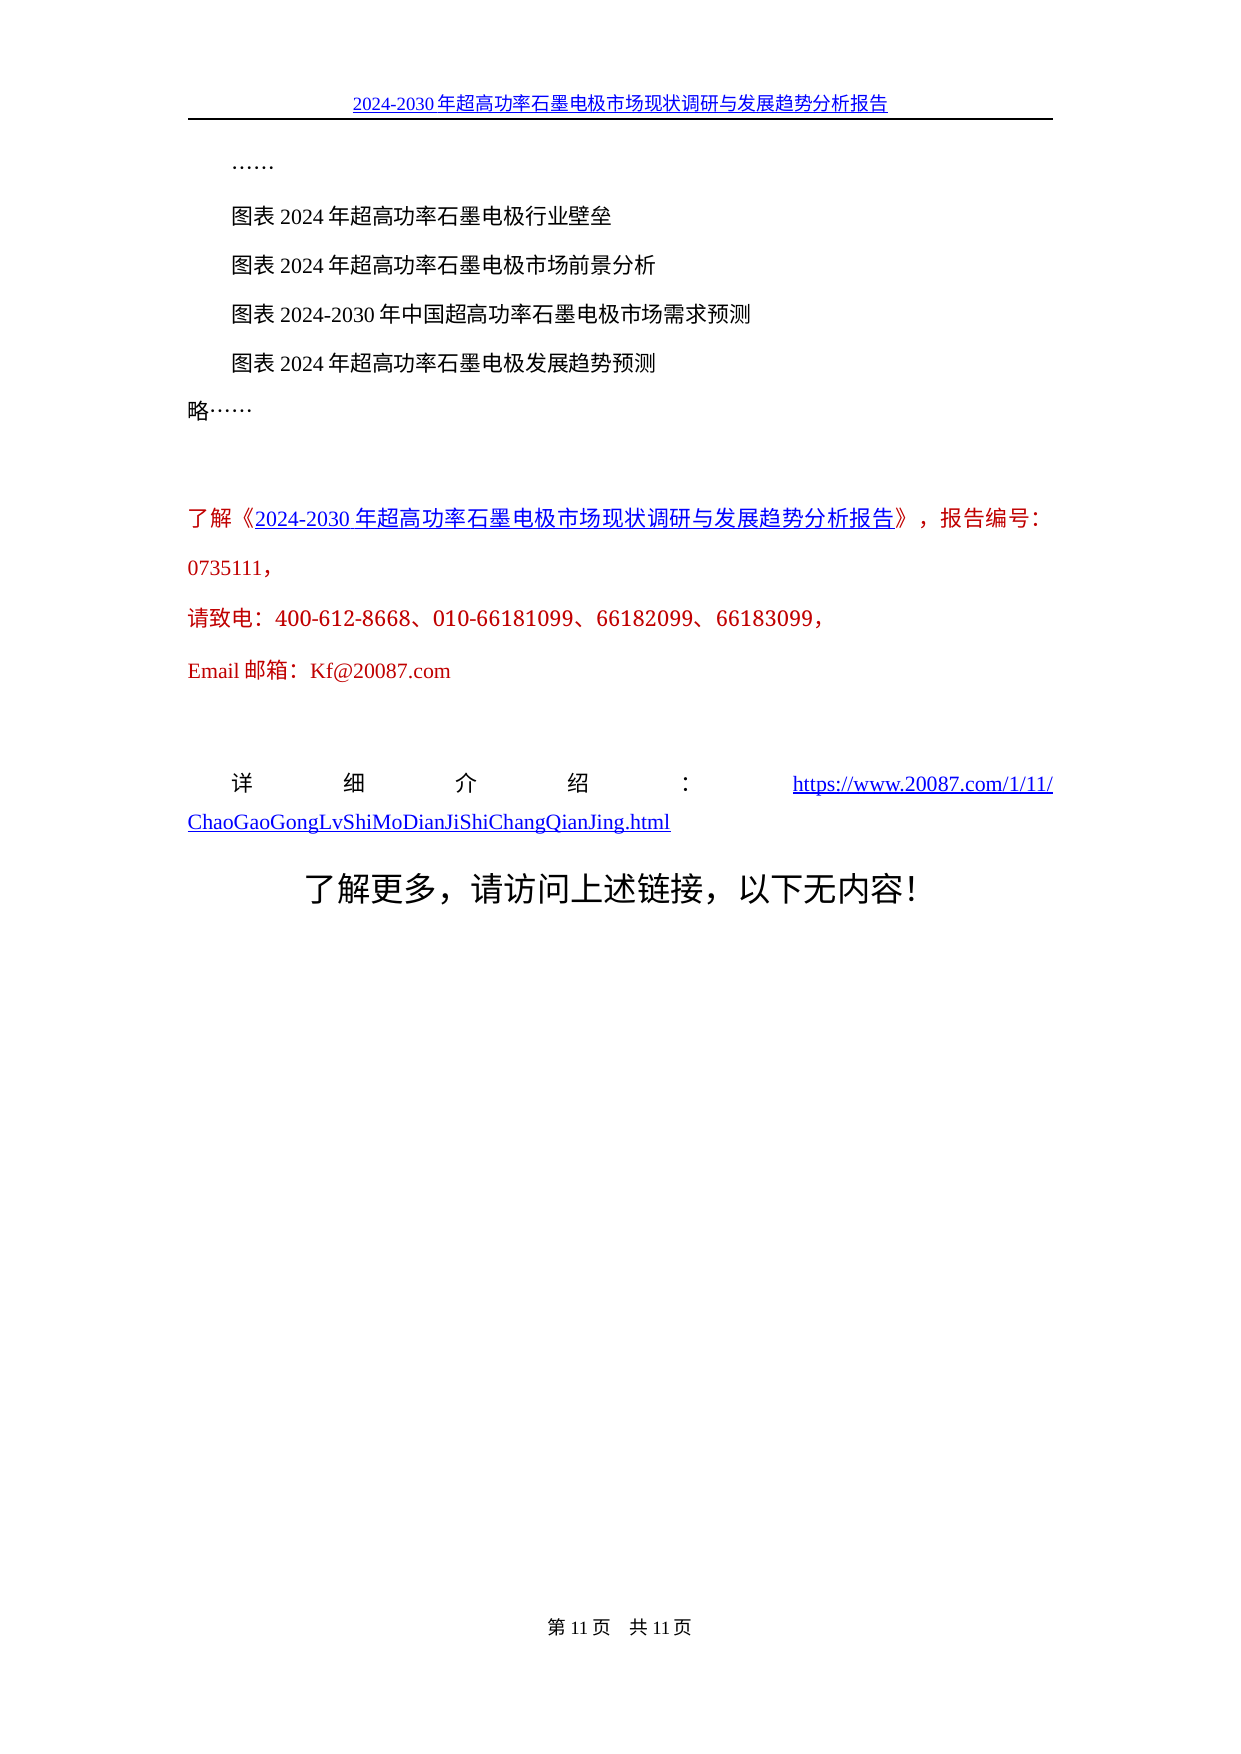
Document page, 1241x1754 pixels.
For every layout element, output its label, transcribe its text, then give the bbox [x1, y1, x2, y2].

text Email邮箱：Kf@20087.com [187, 652, 1053, 685]
text 了解《2024-2030年超高功率石墨电极市场现状调研与发展趋势分析报告》，报告编号：0735111， [187, 500, 1053, 582]
text 详细介绍：https://www.20087.com/1/11/ChaoGaoGongLvShiMoDianJiShiChangQianJing.html [187, 765, 1053, 838]
text 请致电：400-612-8668、010-66181099、66182099、66183099， [187, 601, 1053, 633]
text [187, 150, 1053, 426]
title 了解更多，请访问上述链接，以下无内容！ [187, 854, 1053, 919]
